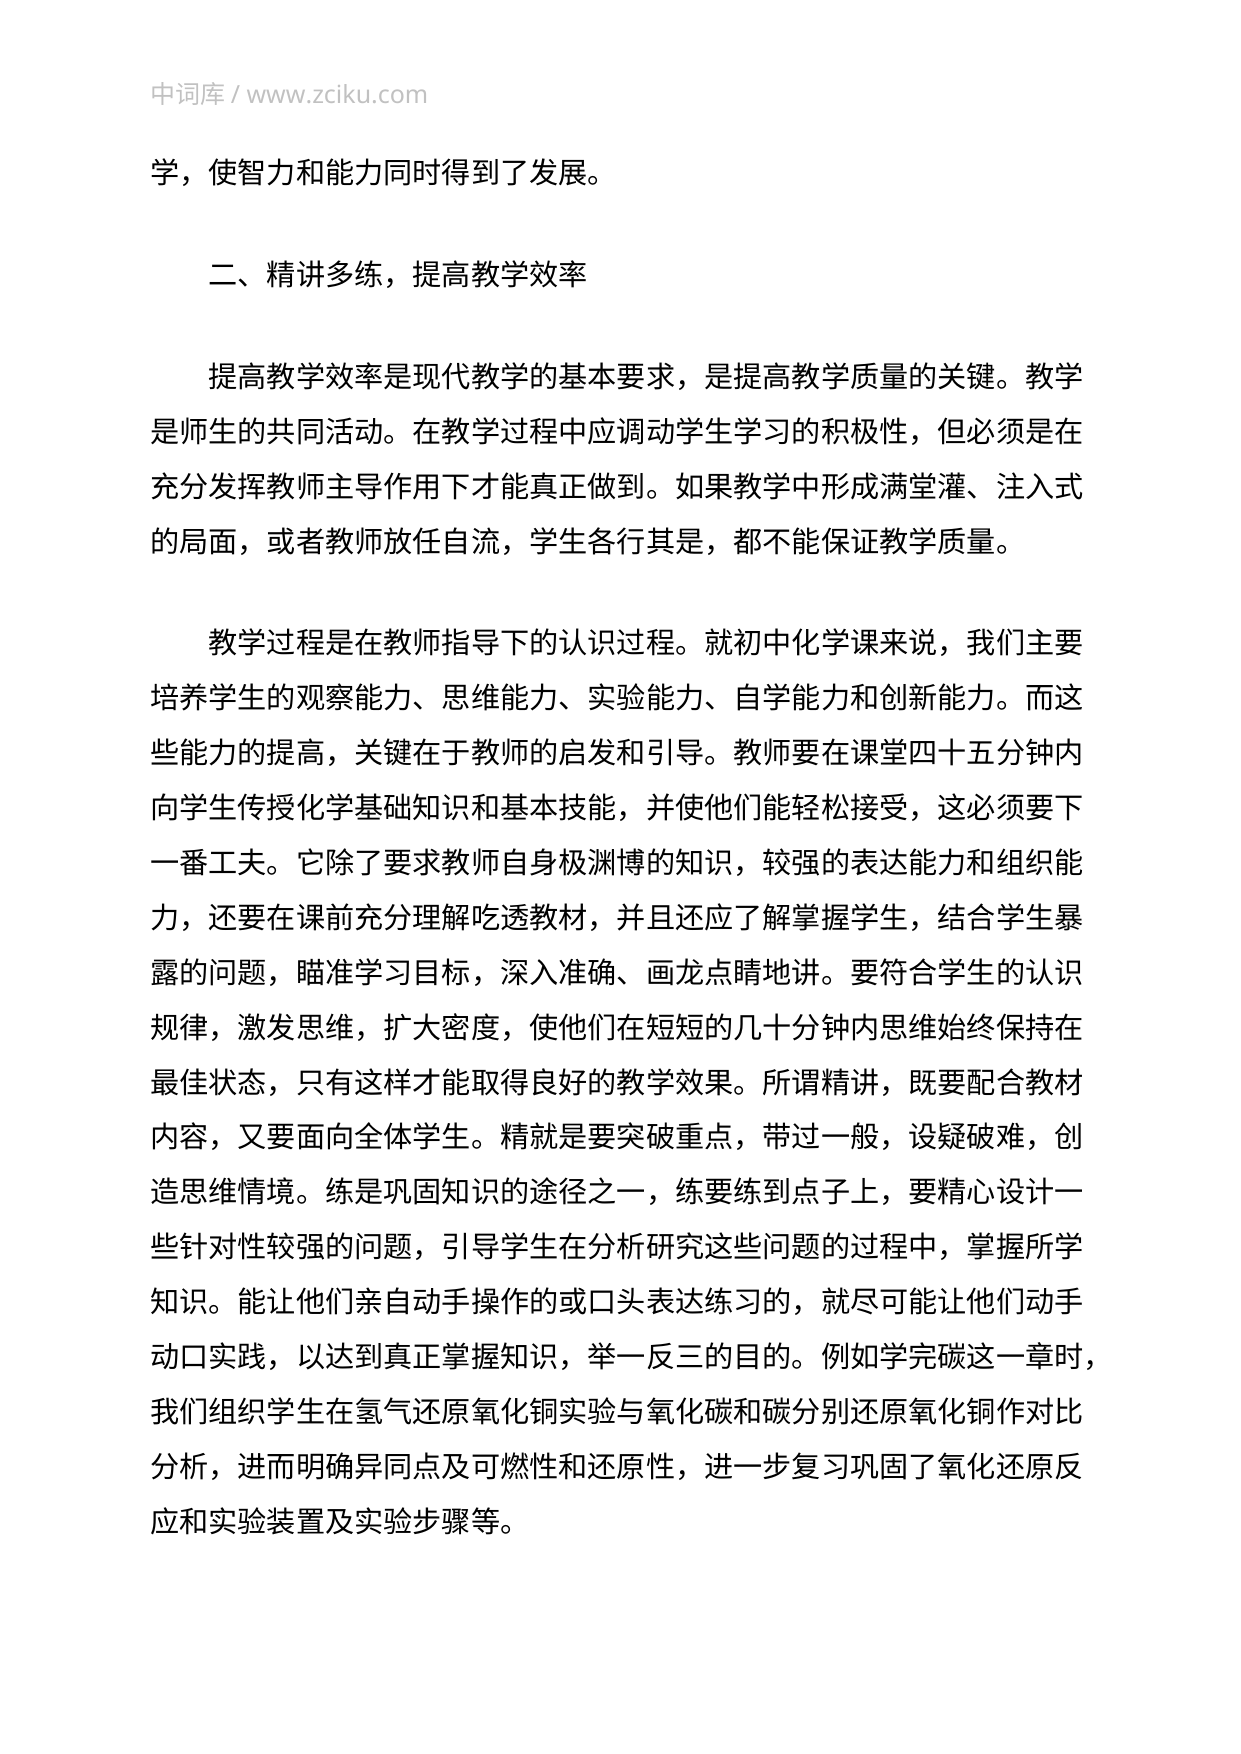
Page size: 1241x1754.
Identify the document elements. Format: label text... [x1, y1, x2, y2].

text 提高教学效率是现代教学的基本要求，是提高教学质量的关键。教学是师生的共同活动。在教学过程中应调动学生学习的积极性，但必须是在充分发挥教师主导作用下才能真正做到。如果教学中形成满堂灌、注入式的局面，或者教师放任自流，学生各行其是，都不能保证教学质量。 [150, 353, 1090, 561]
text 教学过程是在教师指导下的认识过程。就初中化学课来说，我们主要培养学生的观察能力、思维能力、实验能力、自学能力和创新能力。而这些能力的提高，关键在于教师的启发和引导。教师要在课堂四十五分钟内向学生传授化学基础知识和基本技能，并使他们能轻松接受，这必须要下一番工夫。它除了要求教师自身极渊博的知识，较强的表达能力和组织能力，还要在课前充分理解吃透教材，并且还应了解掌握学生，结合学生暴露的问题，瞄准学习目标，深入准确、画龙点睛地讲。要符合学生的认识规律，激发思维，扩大密度，使他们在短短的几十分钟内思维始终保持在最佳状态，只有这样才能取得良好的教学效果。所谓精讲，既要配合教材内容，又要面向全体学生。精就是要突破重点，带过一般，设疑破难，创造思维情境。练是巩固知识的途径之一，练要练到点子上，要精心设计一些针对性较强的问题，引导学生在分析研究这些问题的过程中，掌握所学知识。能让他们亲自动手操作的或口头表达练习的，就尽可能让他们动手动口实践，以达到真正掌握知识，举一反三的目的。例如学完碳这一章时，我们组织学生在氢气还原氧化铜实验与氧化碳和碳分别还原氧化铜作对比分析，进而明确异同点及可燃性和还原性，进一步复习巩固了氧化还原反应和实验装置及实验步骤等。 [150, 620, 1090, 1541]
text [150, 150, 1090, 192]
text 二、精讲多练，提高教学效率 [150, 252, 1090, 294]
